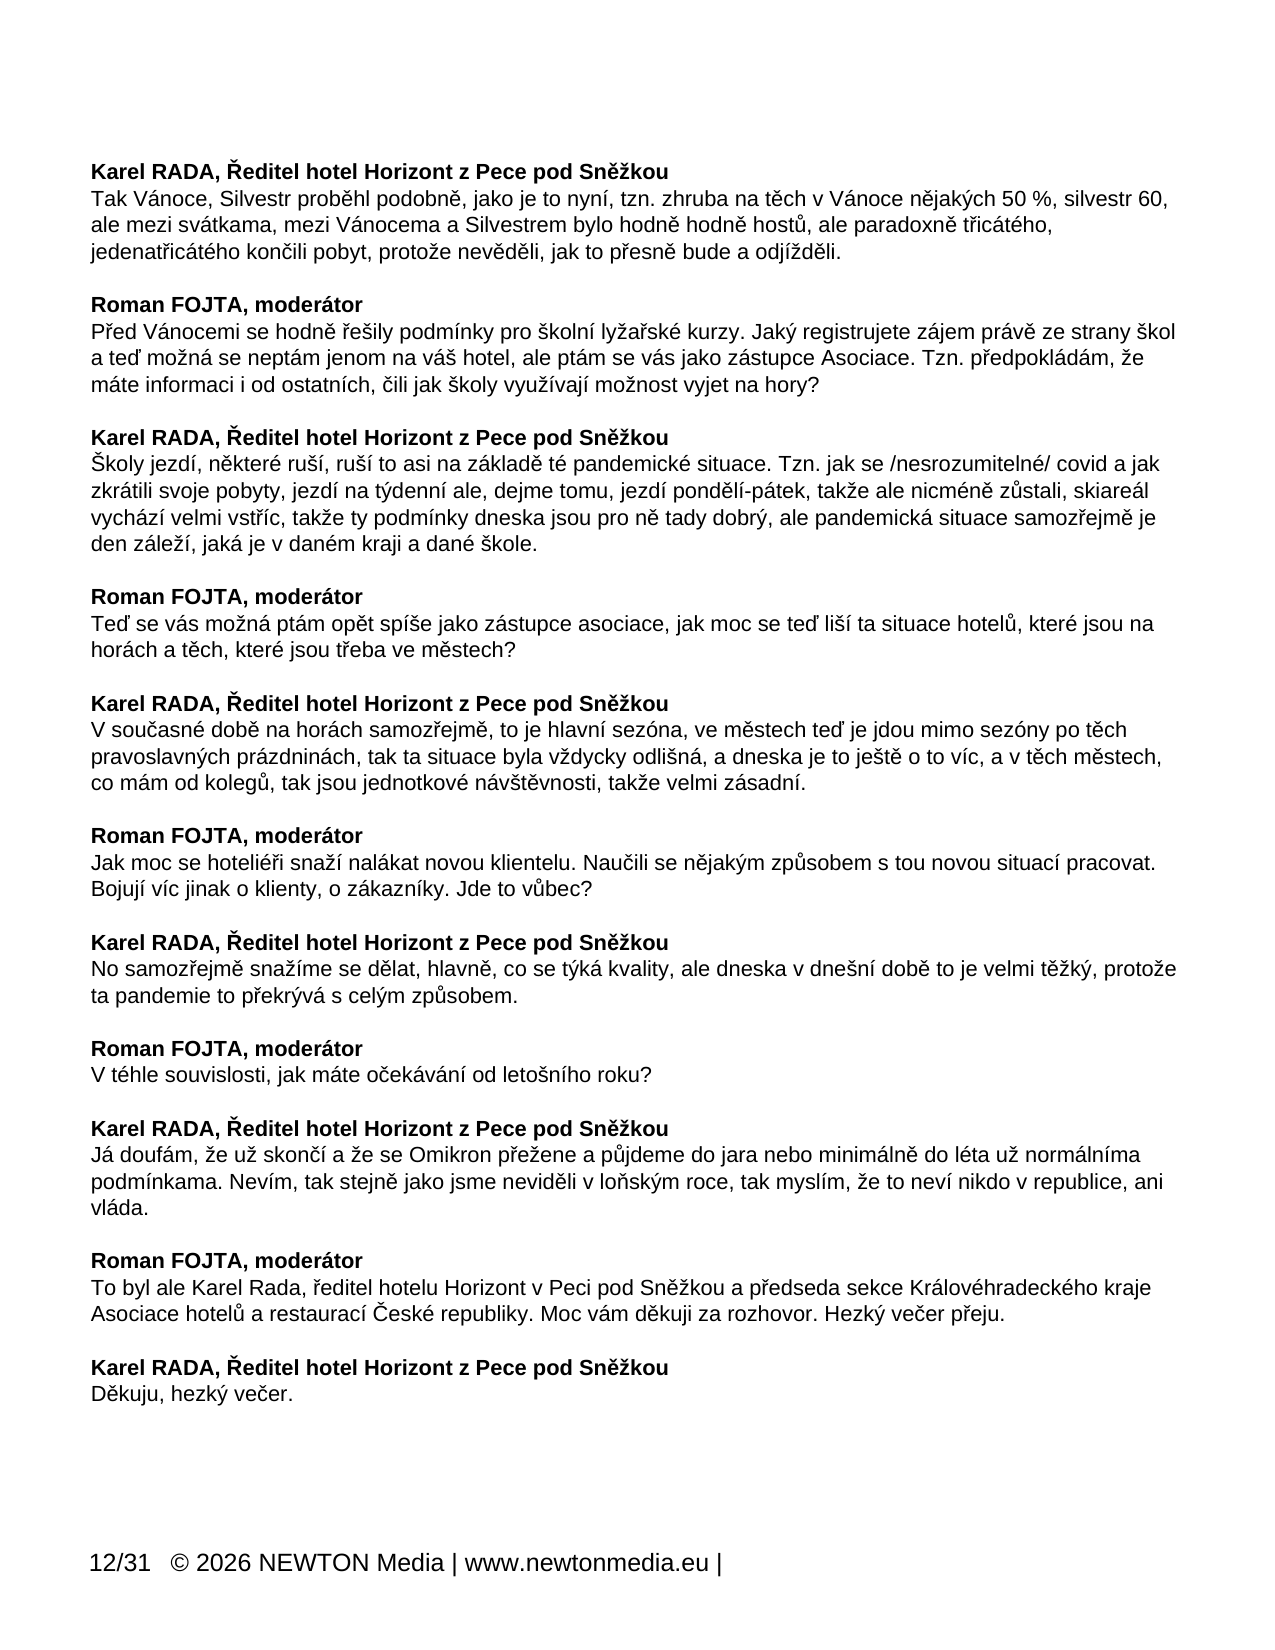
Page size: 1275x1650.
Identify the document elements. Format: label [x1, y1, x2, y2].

table_header [89, 150, 1186, 1483]
